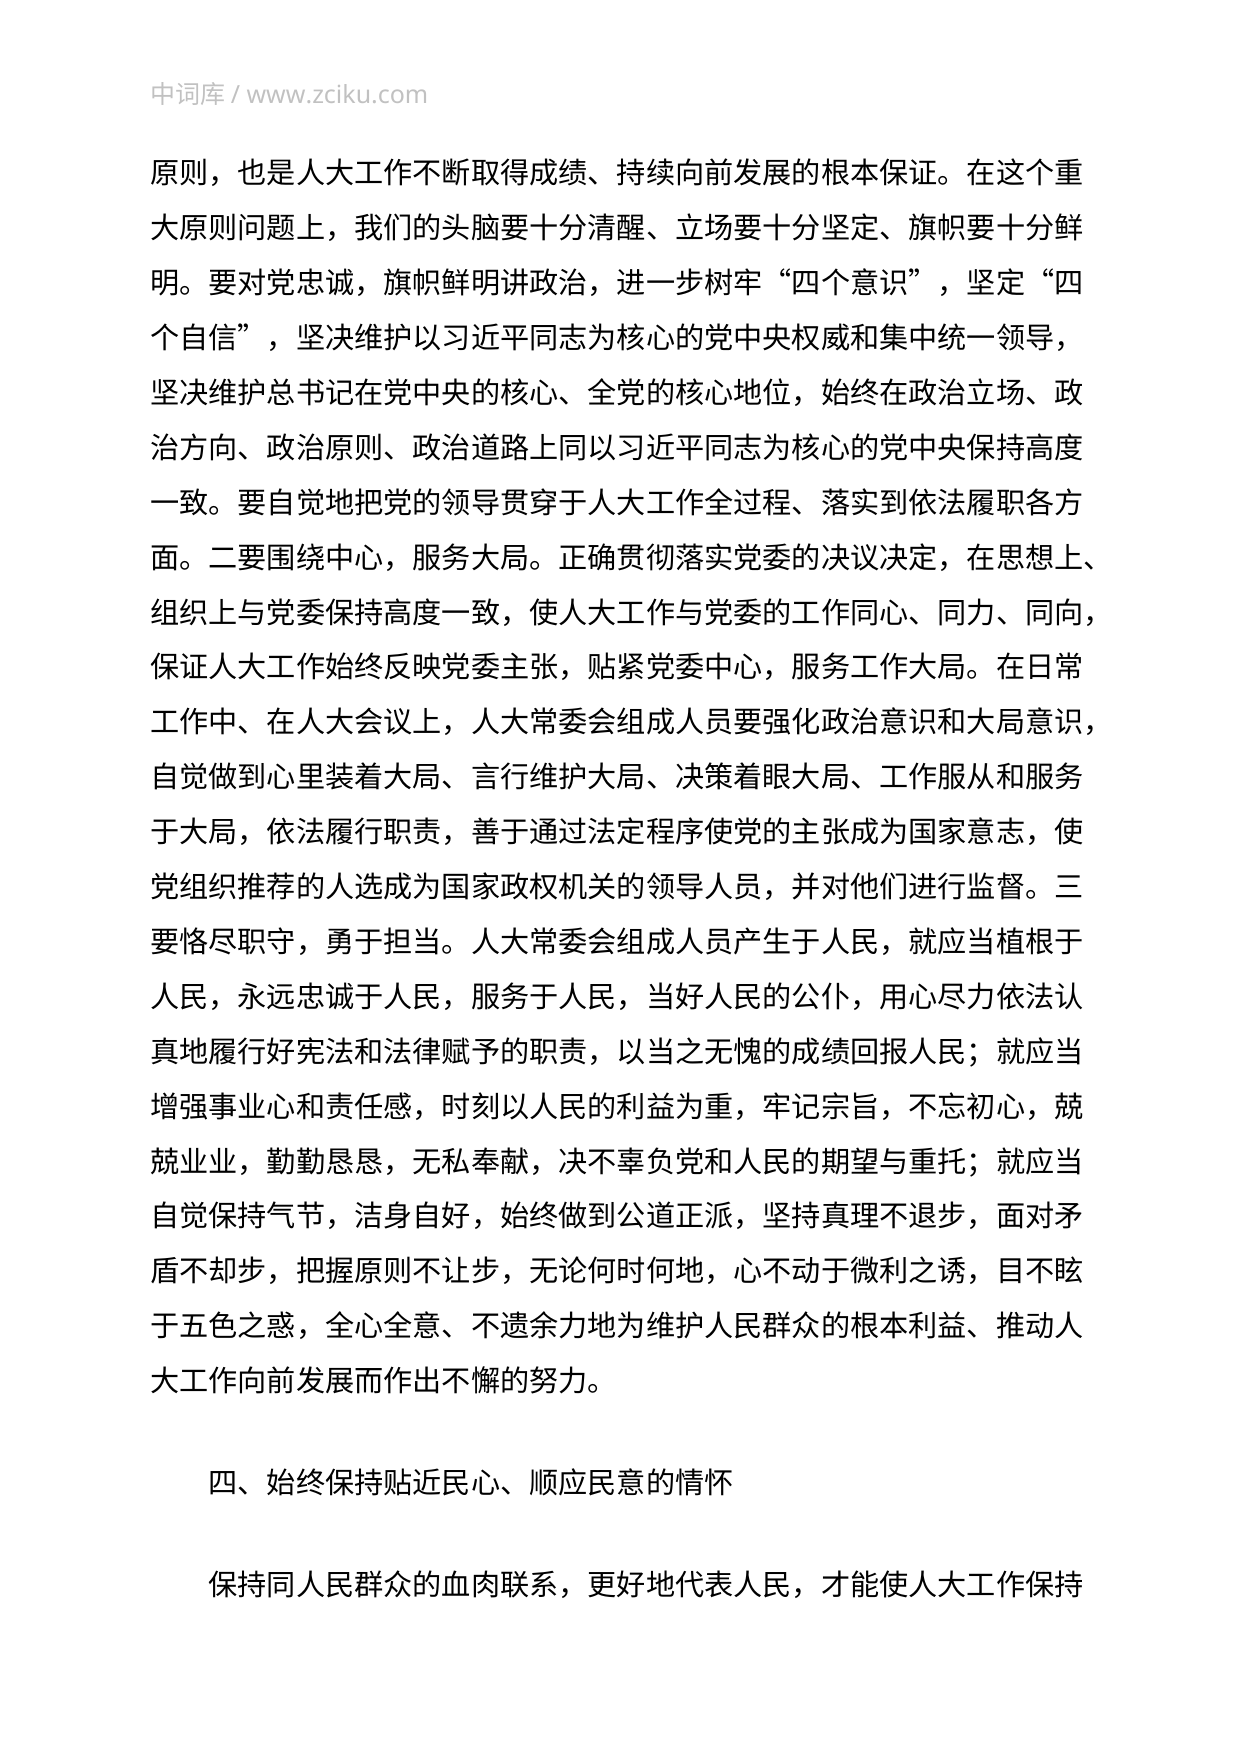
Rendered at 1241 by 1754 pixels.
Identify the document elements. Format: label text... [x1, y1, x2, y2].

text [150, 1561, 1090, 1603]
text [150, 150, 1090, 1400]
text 四、始终保持贴近民心、顺应民意的情怀 [150, 1459, 1090, 1502]
